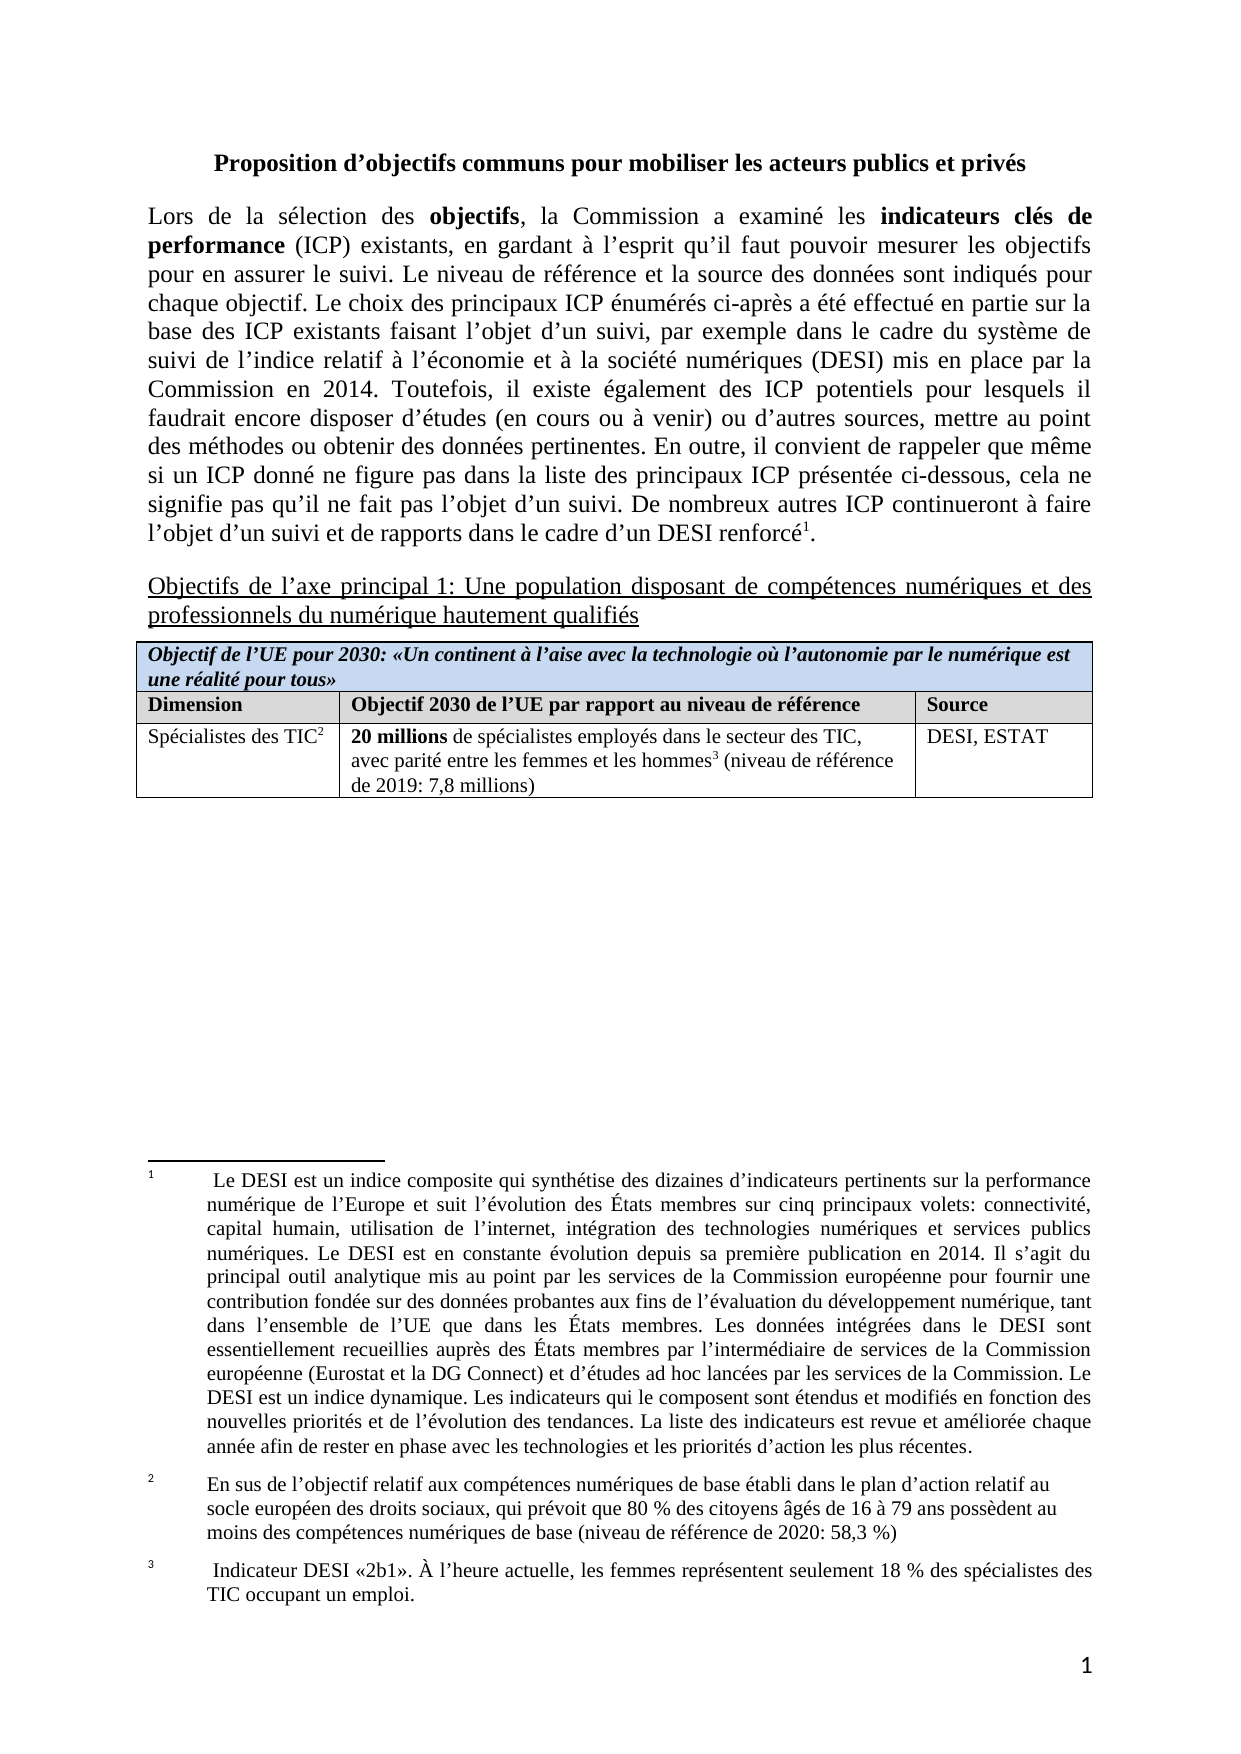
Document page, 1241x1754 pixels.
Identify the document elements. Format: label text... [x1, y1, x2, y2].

table_cell Dimension [137, 692, 339, 723]
table_cell DESI, ESTAT [916, 724, 1092, 797]
text Proposition d’objectifs communs pour mobiliser les acteurs publics et privés [148, 148, 1093, 176]
table_cell Objectif 2030 de l’UE par rapport au niveau de référence [340, 692, 915, 723]
table_cell 20 millions de spécialistes employés dans le secteur des TIC, avec parité entre les femmes et les hommes (niveau de référence de 2019: 7,8 millions) [340, 724, 915, 797]
text Objectifs de l’axe principal 1: Une population disposant de compétences numériques et des professionnels du numérique hautement qualifiés [148, 571, 1093, 629]
text Lors de la sélection des objectifs, la Commission a examiné les indicateurs clés de performance (ICP) existants, en gardant à l’esprit qu’il faut pouvoir mesurer les objectifs pour en assurer le suivi. Le niveau de référence et la source des données sont indiqués pour chaque objectif. Le choix des principaux ICP énumérés ci-après a été effectué en partie sur la base des ICP existants faisant l’objet d’un suivi, par exemple dans le cadre du système de suivi de l’indice relatif à l’économie et à la société numériques (DESI) mis en place par la Commission en 2014. Toutefois, il existe également des ICP potentiels pour lesquels il faudrait encore disposer d’études (en cours ou à venir) ou d’autres sources, mettre au point des méthodes ou obtenir des données pertinentes. En outre, il convient de rappeler que même si un ICP donné ne figure pas dans la liste des principaux ICP présentée ci-dessous, cela ne signifie pas qu’il ne fait pas l’objet d’un suivi. De nombreux autres ICP continueront à faire l’objet d’un suivi et de rapports dans le cadre d’un DESI renforcé. [148, 201, 1093, 546]
table_cell Spécialistes des TIC [137, 724, 339, 797]
table_cell Source [916, 692, 1092, 723]
table_header Objectif de l’UE pour 2030: «Un continent à l’aise avec la technologie où l’autonomie par le numérique est une réalité pour tous» [137, 643, 1092, 691]
